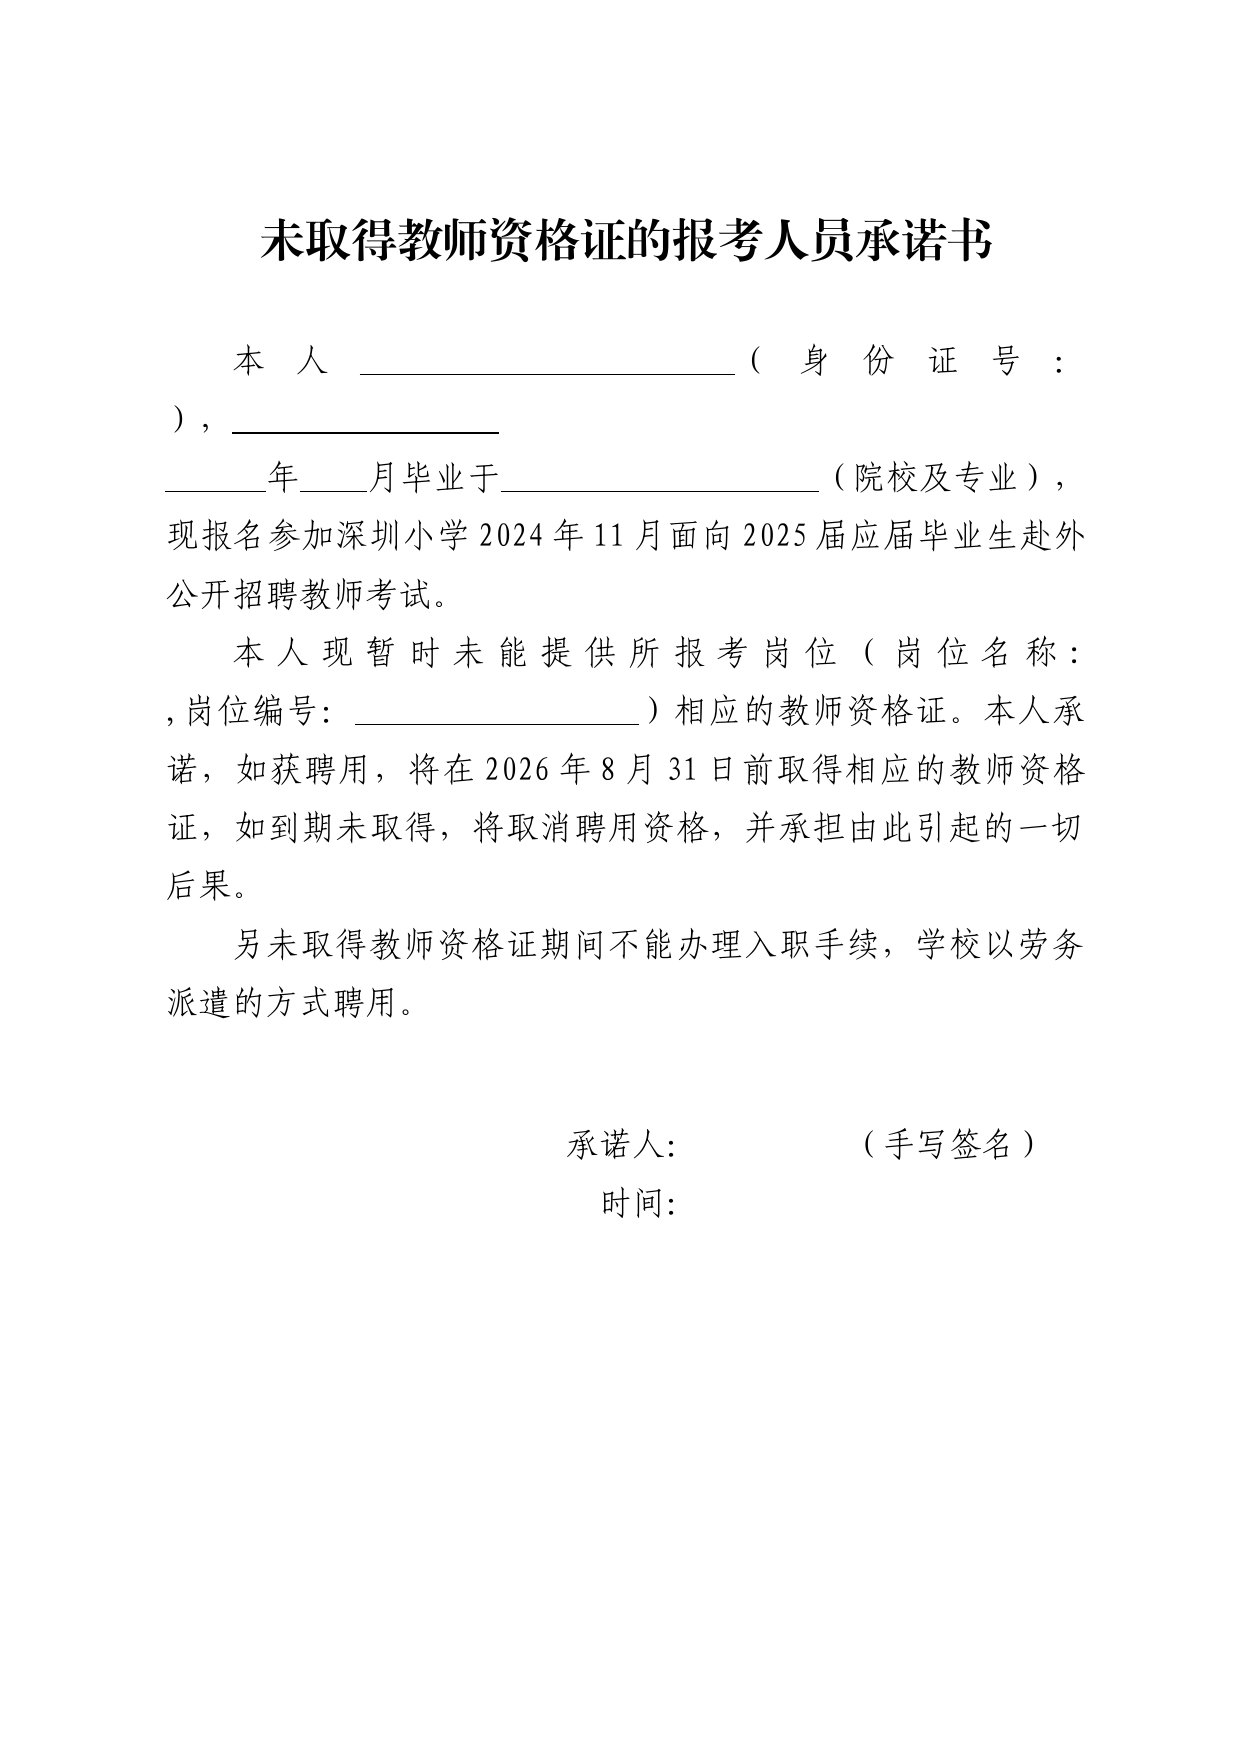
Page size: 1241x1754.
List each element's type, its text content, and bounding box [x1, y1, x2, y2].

text 另未取得教师资格证期间不能办理入职手续，学校以劳务派遣的方式聘用。 [165, 909, 1087, 1026]
text 年 月毕业于 （院校及专业），现报名参加深圳小学2024年11月面向2025届应届毕业生赴外公开招聘教师考试。 [165, 443, 1087, 618]
text 承诺人： （手写签名） [165, 1109, 1087, 1168]
text 时间： [165, 1168, 1087, 1226]
text 本人现暂时未能提供所报考岗位（岗位名称: ,岗位编号： ）相应的教师资格证。本人承诺，如获聘用，将在2026年8月31日前取得相应的教师资格证，如到期未取得，将取消聘用资格，并承担由此引起的一切后果。 [165, 618, 1087, 909]
text 未取得教师资格证的报考人员承诺书 [165, 209, 1087, 268]
text 本人 （身份证号： ）， [165, 326, 1087, 443]
